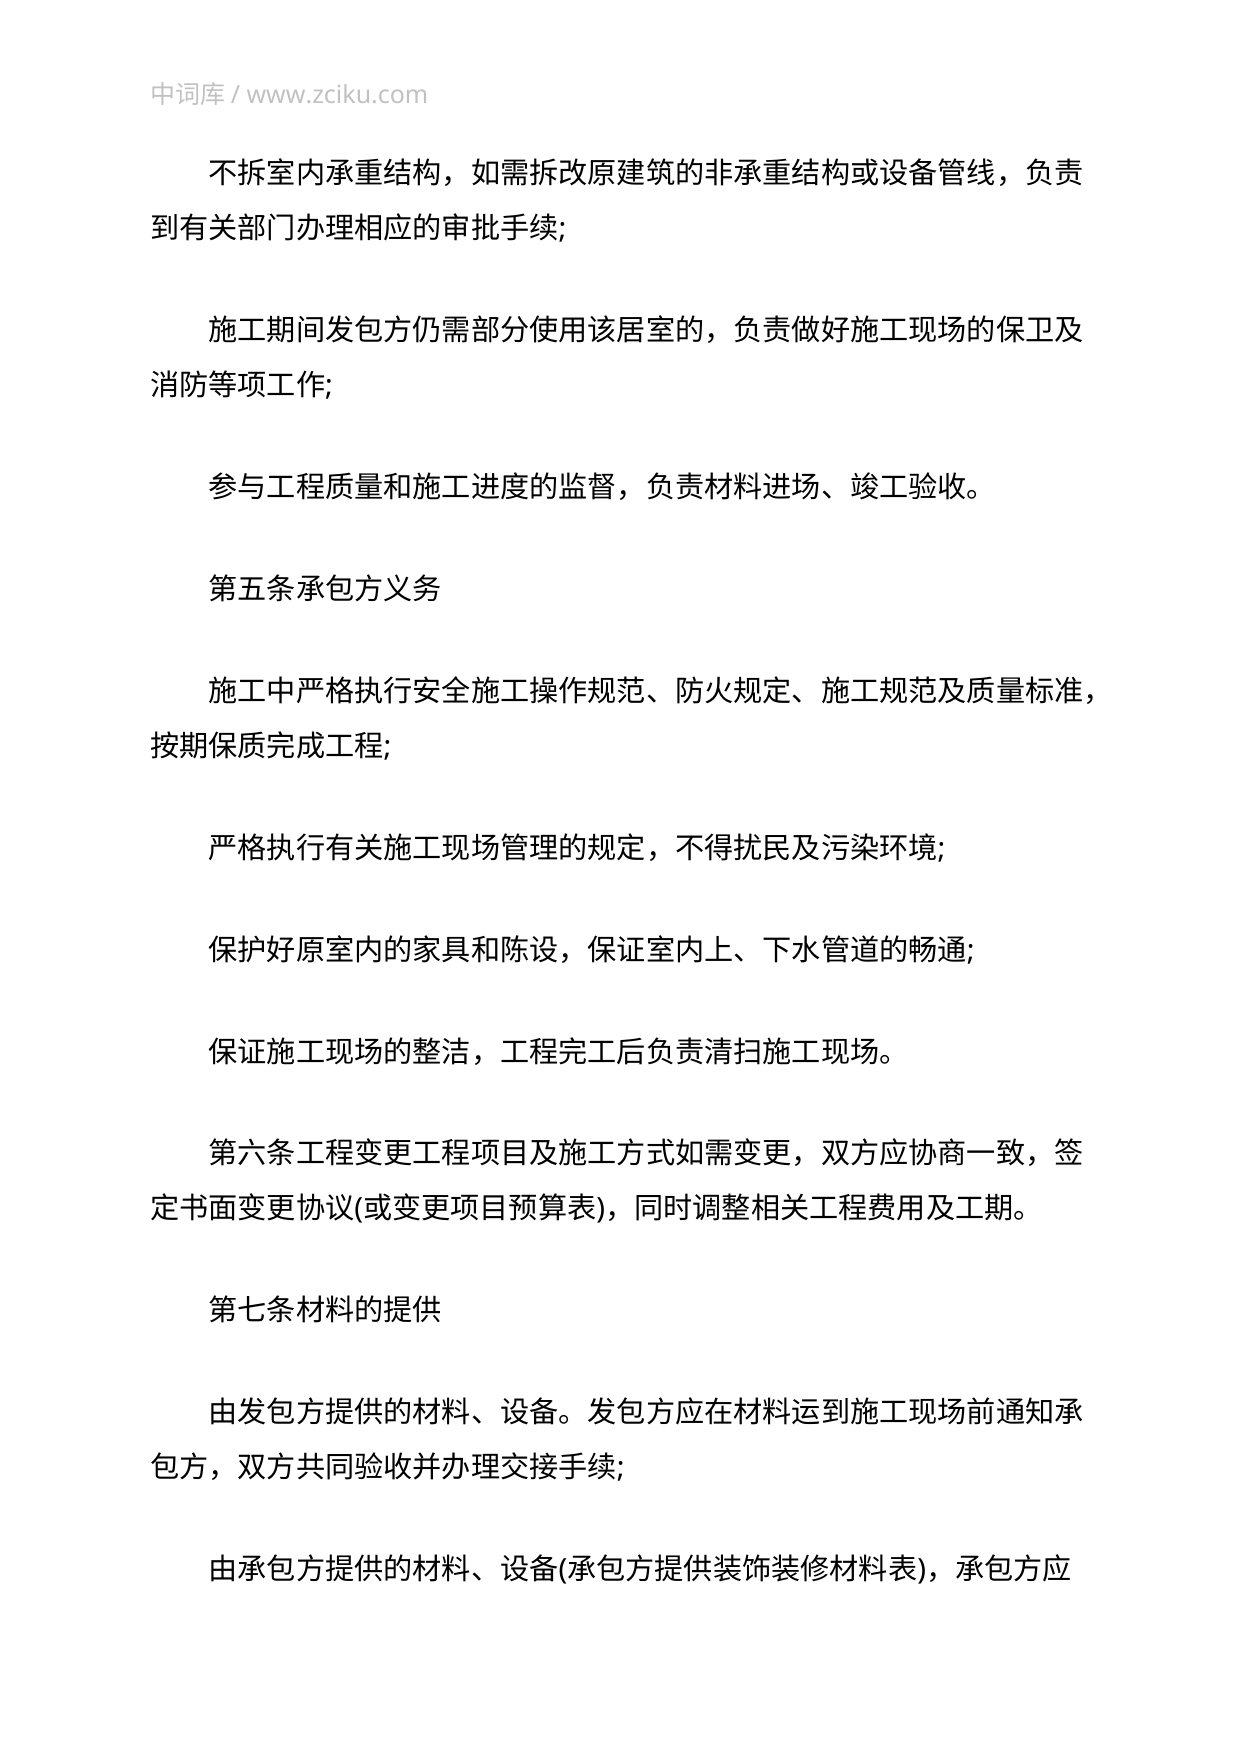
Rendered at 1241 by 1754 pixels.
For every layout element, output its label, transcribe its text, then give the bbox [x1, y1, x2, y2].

text 由发包方提供的材料、设备。发包方应在材料运到施工现场前通知承包方，双方共同验收并办理交接手续; [150, 1388, 1090, 1486]
text 第七条材料的提供 [150, 1287, 1090, 1329]
text 第六条工程变更工程项目及施工方式如需变更，双方应协商一致，签定书面变更协议(或变更项目预算表)，同时调整相关工程费用及工期。 [150, 1130, 1090, 1227]
text 施工期间发包方仍需部分使用该居室的，负责做好施工现场的保卫及消防等项工作; [150, 307, 1090, 404]
text 第五条承包方义务 [150, 566, 1090, 608]
text 参与工程质量和施工进度的监督，负责材料进场、竣工验收。 [150, 464, 1090, 506]
text 严格执行有关施工现场管理的规定，不得扰民及污染环境; [150, 824, 1090, 867]
text 施工中严格执行安全施工操作规范、防火规定、施工规范及质量标准，按期保质完成工程; [150, 667, 1090, 764]
text 不拆室内承重结构，如需拆改原建筑的非承重结构或设备管线，负责到有关部门办理相应的审批手续; [150, 150, 1090, 247]
text 保护好原室内的家具和陈设，保证室内上、下水管道的畅通; [150, 926, 1090, 968]
text 保证施工现场的整洁，工程完工后负责清扫施工现场。 [150, 1028, 1090, 1070]
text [150, 1545, 1090, 1588]
